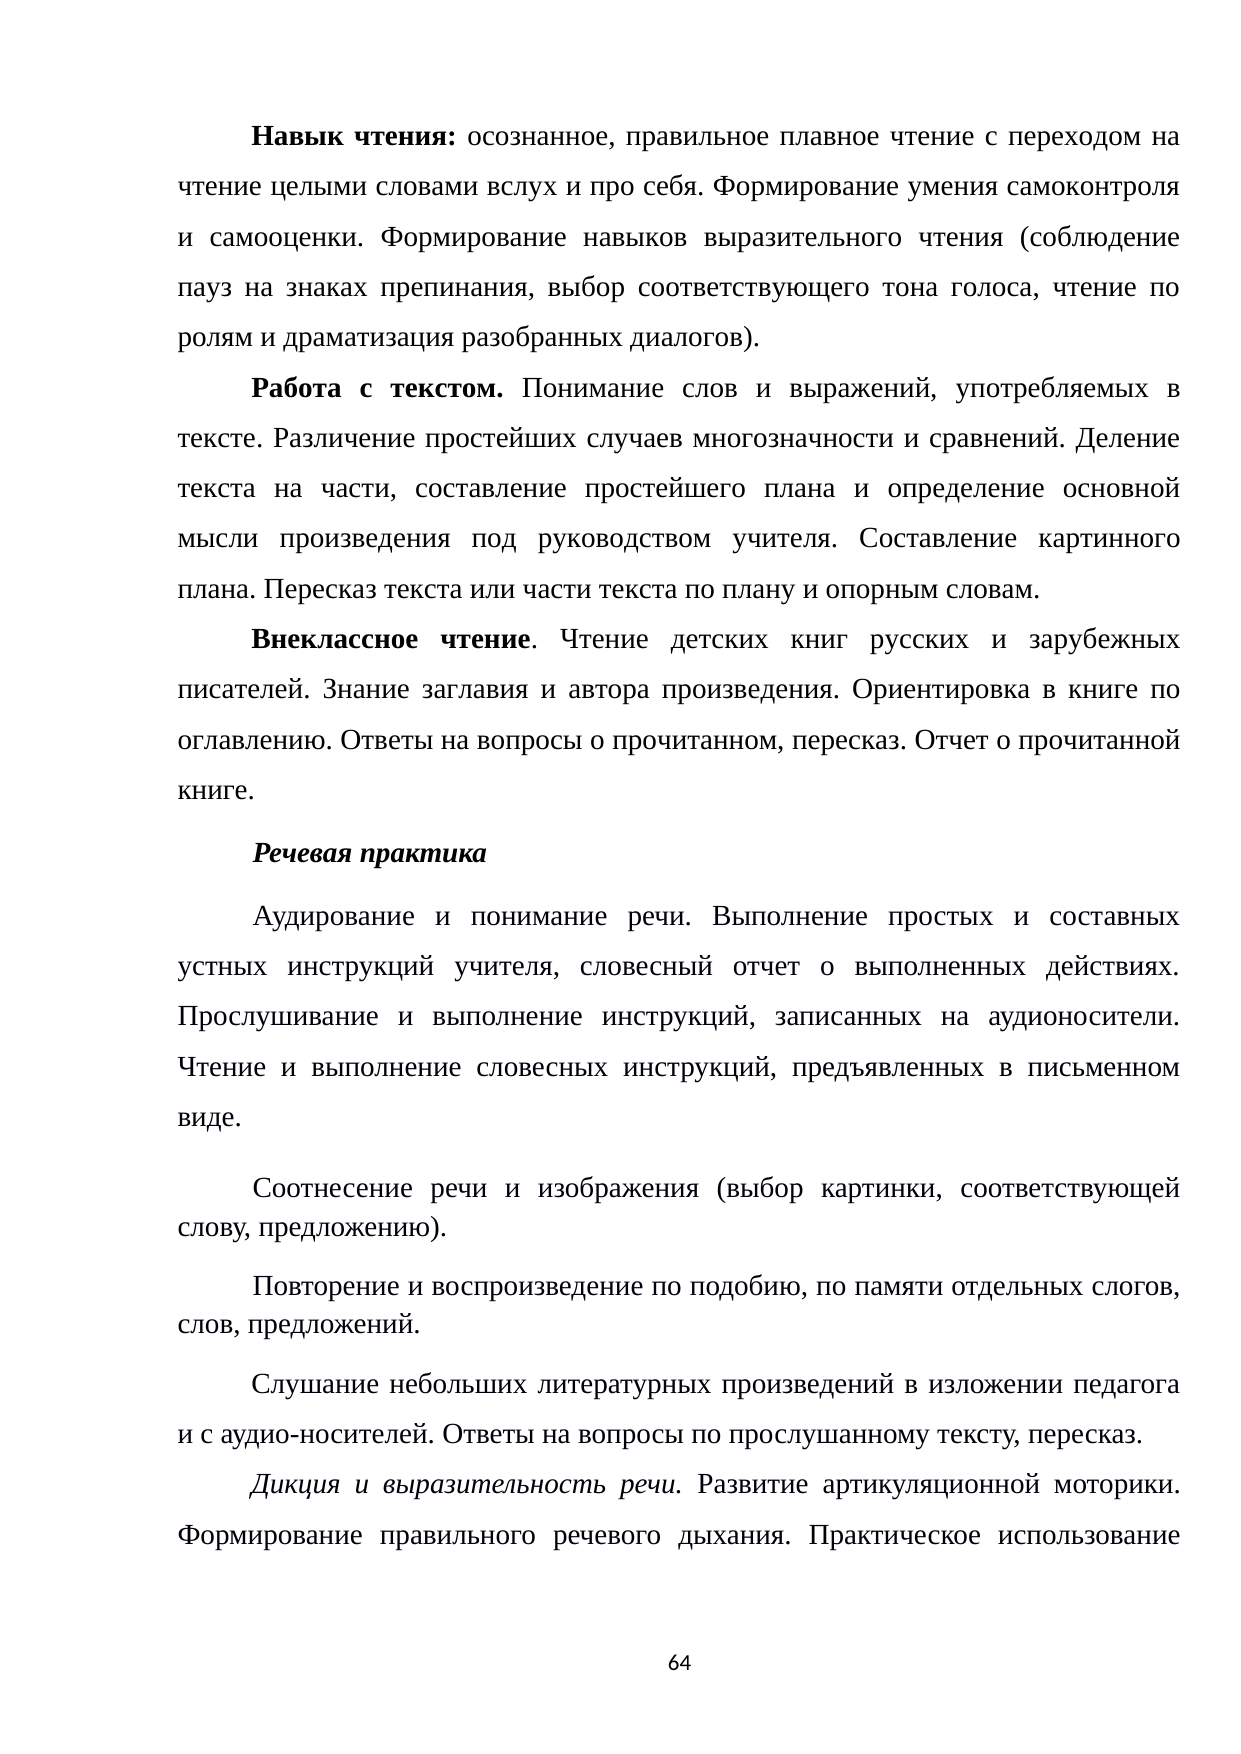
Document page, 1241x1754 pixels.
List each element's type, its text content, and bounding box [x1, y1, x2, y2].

text Соотнесение речи и изображения (выбор картинки, соответствующей слову, предложению). [177, 1170, 1181, 1242]
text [177, 1467, 1181, 1551]
text Работа с текстом. Понимание слов и выражений, употребляемых в тексте. Различение простейших случаев многозначности и сравнений. Деление текста на части, составление простейшего плана и определение основной мысли произведения под руководством учителя. Составление картинного плана. Пересказ текста или части текста по плану и опорным словам. [177, 370, 1181, 604]
text Внеклассное чтение. Чтение детских книг русских и зарубежных писателей. Знание заглавия и автора произведения. Ориентировка в книге по оглавлению. Ответы на вопросы о прочитанном, пересказ. Отчет о прочитанной книге. [177, 621, 1181, 806]
text Слушание небольших литературных произведений в изложении педагога и с аудио-носителей. Ответы на вопросы по прослушанному тексту, пересказ. [177, 1366, 1181, 1450]
text Аудирование и понимание речи. Выполнение простых и составных устных инструкций учителя, словесный отчет о выполненных действиях. Прослушивание и выполнение инструкций, записанных на аудионосители. Чтение и выполнение словесных инструкций, предъявленных в письменном виде. [177, 898, 1181, 1133]
text Повторение и воспроизведение по подобию, по памяти отдельных слогов, слов, предложений. [177, 1268, 1181, 1340]
text Речевая практика [177, 835, 1181, 868]
text Навык чтения: осознанное, правильное плавное чтение с переходом на чтение целыми словами вслух и про себя. Формирование умения самоконтроля и самооценки. Формирование навыков выразительного чтения (соблюдение пауз на знаках препинания, выбор соответствующего тона голоса, чтение по ролям и драматизация разобранных диалогов). [177, 118, 1181, 353]
